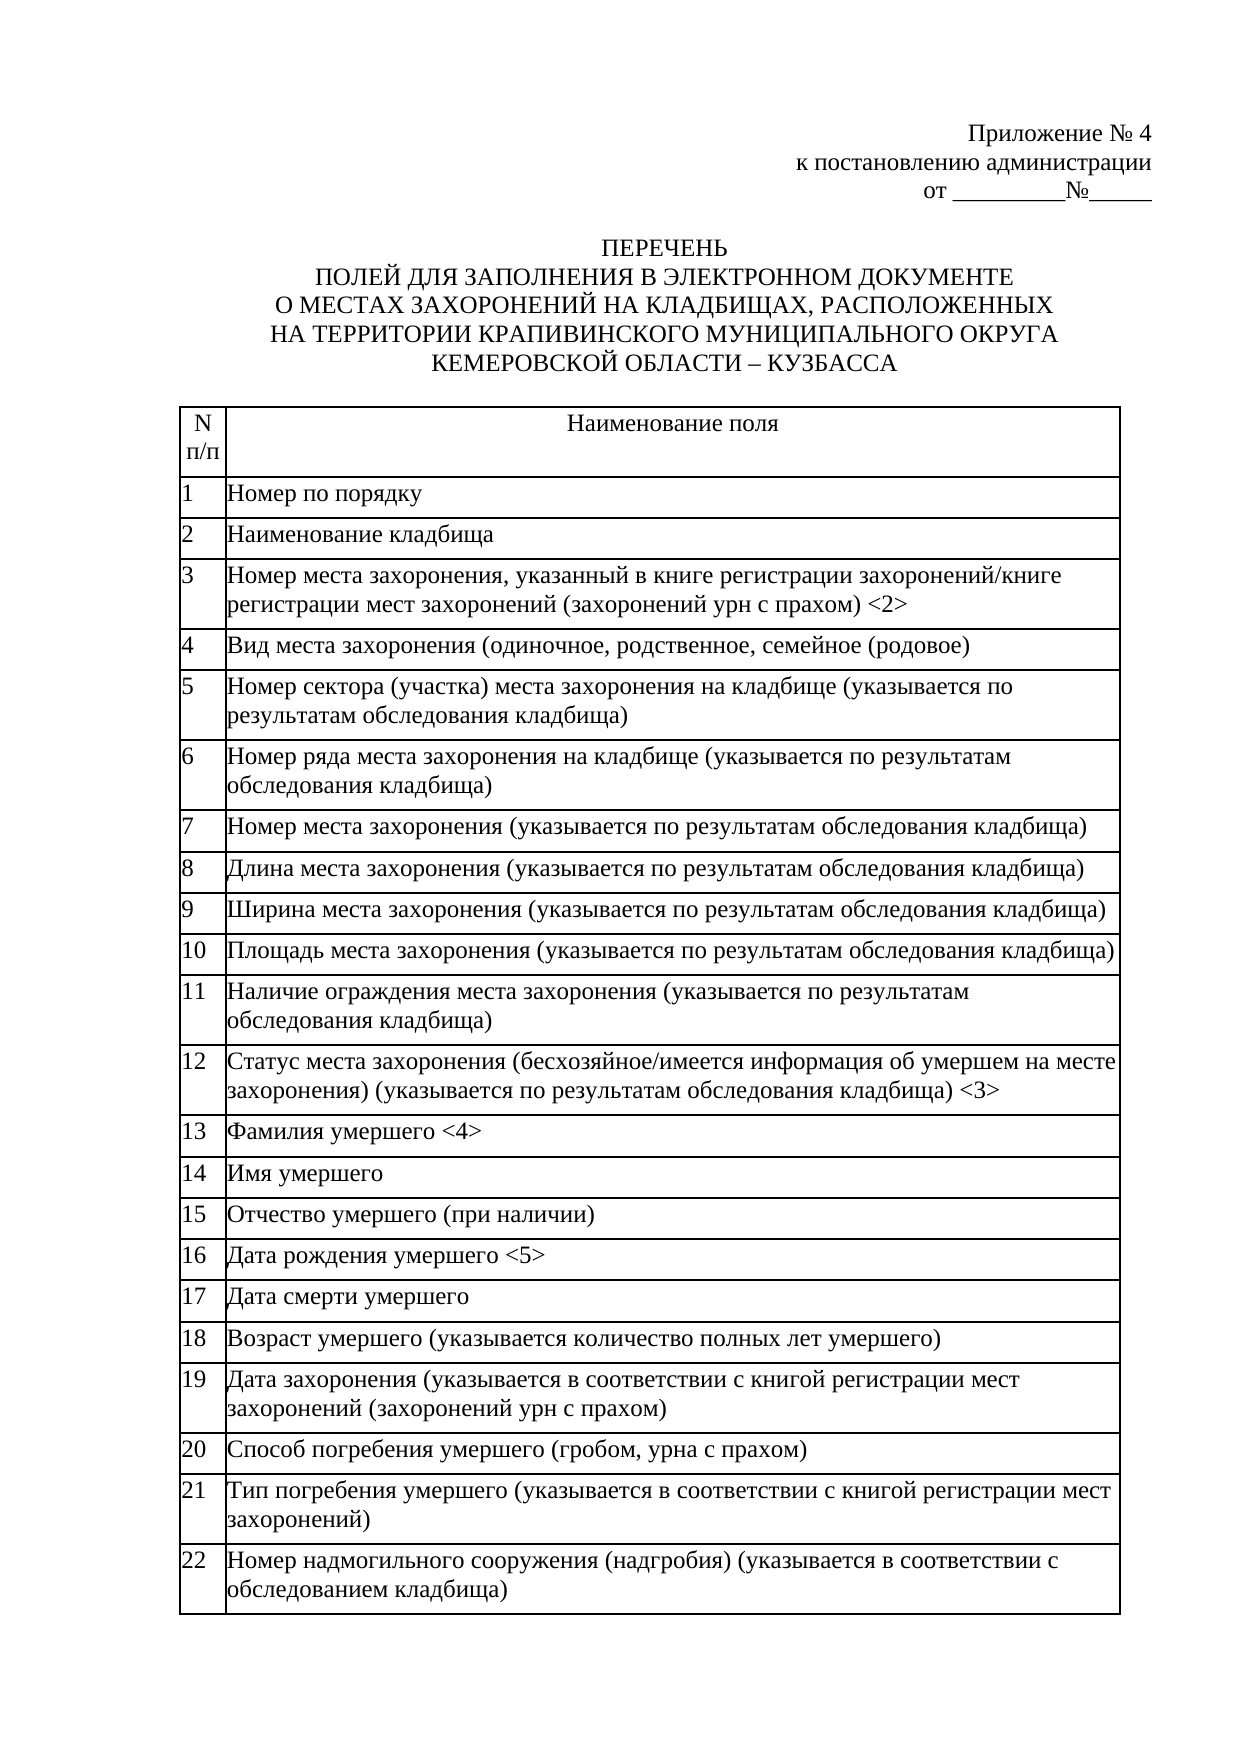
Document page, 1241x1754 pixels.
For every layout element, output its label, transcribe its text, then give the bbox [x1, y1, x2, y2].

table_cell Наименование кладбища [227, 519, 1119, 558]
table_cell Статус места захоронения (бесхозяйное/имеется информация об умершем на месте захоронения) (указывается по результатам обследования кладбища) <3> [227, 1046, 1119, 1114]
table_cell 18 [181, 1323, 225, 1362]
table_cell Способ погребения умершего (гробом, урна с прахом) [227, 1434, 1119, 1473]
table_cell Дата смерти умершего [227, 1281, 1119, 1321]
table_cell Имя умершего [227, 1158, 1119, 1197]
table_cell 17 [181, 1281, 225, 1321]
table_cell 5 [181, 671, 225, 739]
table_cell 13 [181, 1116, 225, 1156]
table_cell Площадь места захоронения (указывается по результатам обследования кладбища) [227, 935, 1119, 974]
table_cell 22 [181, 1545, 225, 1613]
text ПЕРЕЧЕНЬ [177, 233, 1152, 262]
table_cell 15 [181, 1199, 225, 1238]
table_cell Номер надмогильного сооружения (надгробия) (указывается в соответствии с обследованием кладбища) [227, 1545, 1119, 1613]
table_cell 20 [181, 1434, 225, 1473]
text от _________№_____ [177, 176, 1152, 204]
text Приложение № 4 [177, 118, 1152, 147]
table_cell 14 [181, 1158, 225, 1197]
table_cell 2 [181, 519, 225, 558]
table_cell 12 [181, 1046, 225, 1114]
text к постановлению администрации [177, 147, 1152, 176]
table_cell 8 [181, 853, 225, 892]
table_header N п/п [181, 408, 225, 476]
table_cell Номер ряда места захоронения на кладбище (указывается по результатам обследования кладбища) [227, 741, 1119, 809]
text НА ТЕРРИТОРИИ КРАПИВИНСКОГО МУНИЦИПАЛЬНОГО ОКРУГА КЕМЕРОВСКОЙ ОБЛАСТИ – КУЗБАССА [177, 319, 1152, 377]
table_cell 19 [181, 1364, 225, 1432]
table_cell Отчество умершего (при наличии) [227, 1199, 1119, 1238]
table_cell Дата захоронения (указывается в соответствии с книгой регистрации мест захоронений (захоронений урн с прахом) [227, 1364, 1119, 1432]
table_cell 9 [181, 894, 225, 933]
text О МЕСТАХ ЗАХОРОНЕНИЙ НА КЛАДБИЩАХ, РАСПОЛОЖЕННЫХ [177, 291, 1152, 319]
table_cell Возраст умершего (указывается количество полных лет умершего) [227, 1323, 1119, 1362]
table_cell 4 [181, 630, 225, 669]
table_cell Номер по порядку [227, 478, 1119, 517]
table_cell Номер сектора (участка) места захоронения на кладбище (указывается по результатам обследования кладбища) [227, 671, 1119, 739]
table_cell 6 [181, 741, 225, 809]
table_cell 10 [181, 935, 225, 974]
table_cell Номер места захоронения, указанный в книге регистрации захоронений/книге регистрации мест захоронений (захоронений урн с прахом) <2> [227, 560, 1119, 628]
table_header Наименование поля [227, 408, 1119, 476]
table_cell Фамилия умершего <4> [227, 1116, 1119, 1156]
table_cell Дата рождения умершего <5> [227, 1240, 1119, 1279]
table_cell Наличие ограждения места захоронения (указывается по результатам обследования кладбища) [227, 976, 1119, 1044]
table_cell Длина места захоронения (указывается по результатам обследования кладбища) [227, 853, 1119, 892]
table_cell 3 [181, 560, 225, 628]
table_cell 11 [181, 976, 225, 1044]
table_cell Вид места захоронения (одиночное, родственное, семейное (родовое) [227, 630, 1119, 669]
table_cell Номер места захоронения (указывается по результатам обследования кладбища) [227, 811, 1119, 851]
text ПОЛЕЙ ДЛЯ ЗАПОЛНЕНИЯ В ЭЛЕКТРОННОМ ДОКУМЕНТЕ [177, 262, 1152, 291]
table_cell 1 [181, 478, 225, 517]
table_cell Тип погребения умершего (указывается в соответствии с книгой регистрации мест захоронений) [227, 1475, 1119, 1543]
table_cell 16 [181, 1240, 225, 1279]
table_cell Ширина места захоронения (указывается по результатам обследования кладбища) [227, 894, 1119, 933]
table_cell 21 [181, 1475, 225, 1543]
table_cell 7 [181, 811, 225, 851]
